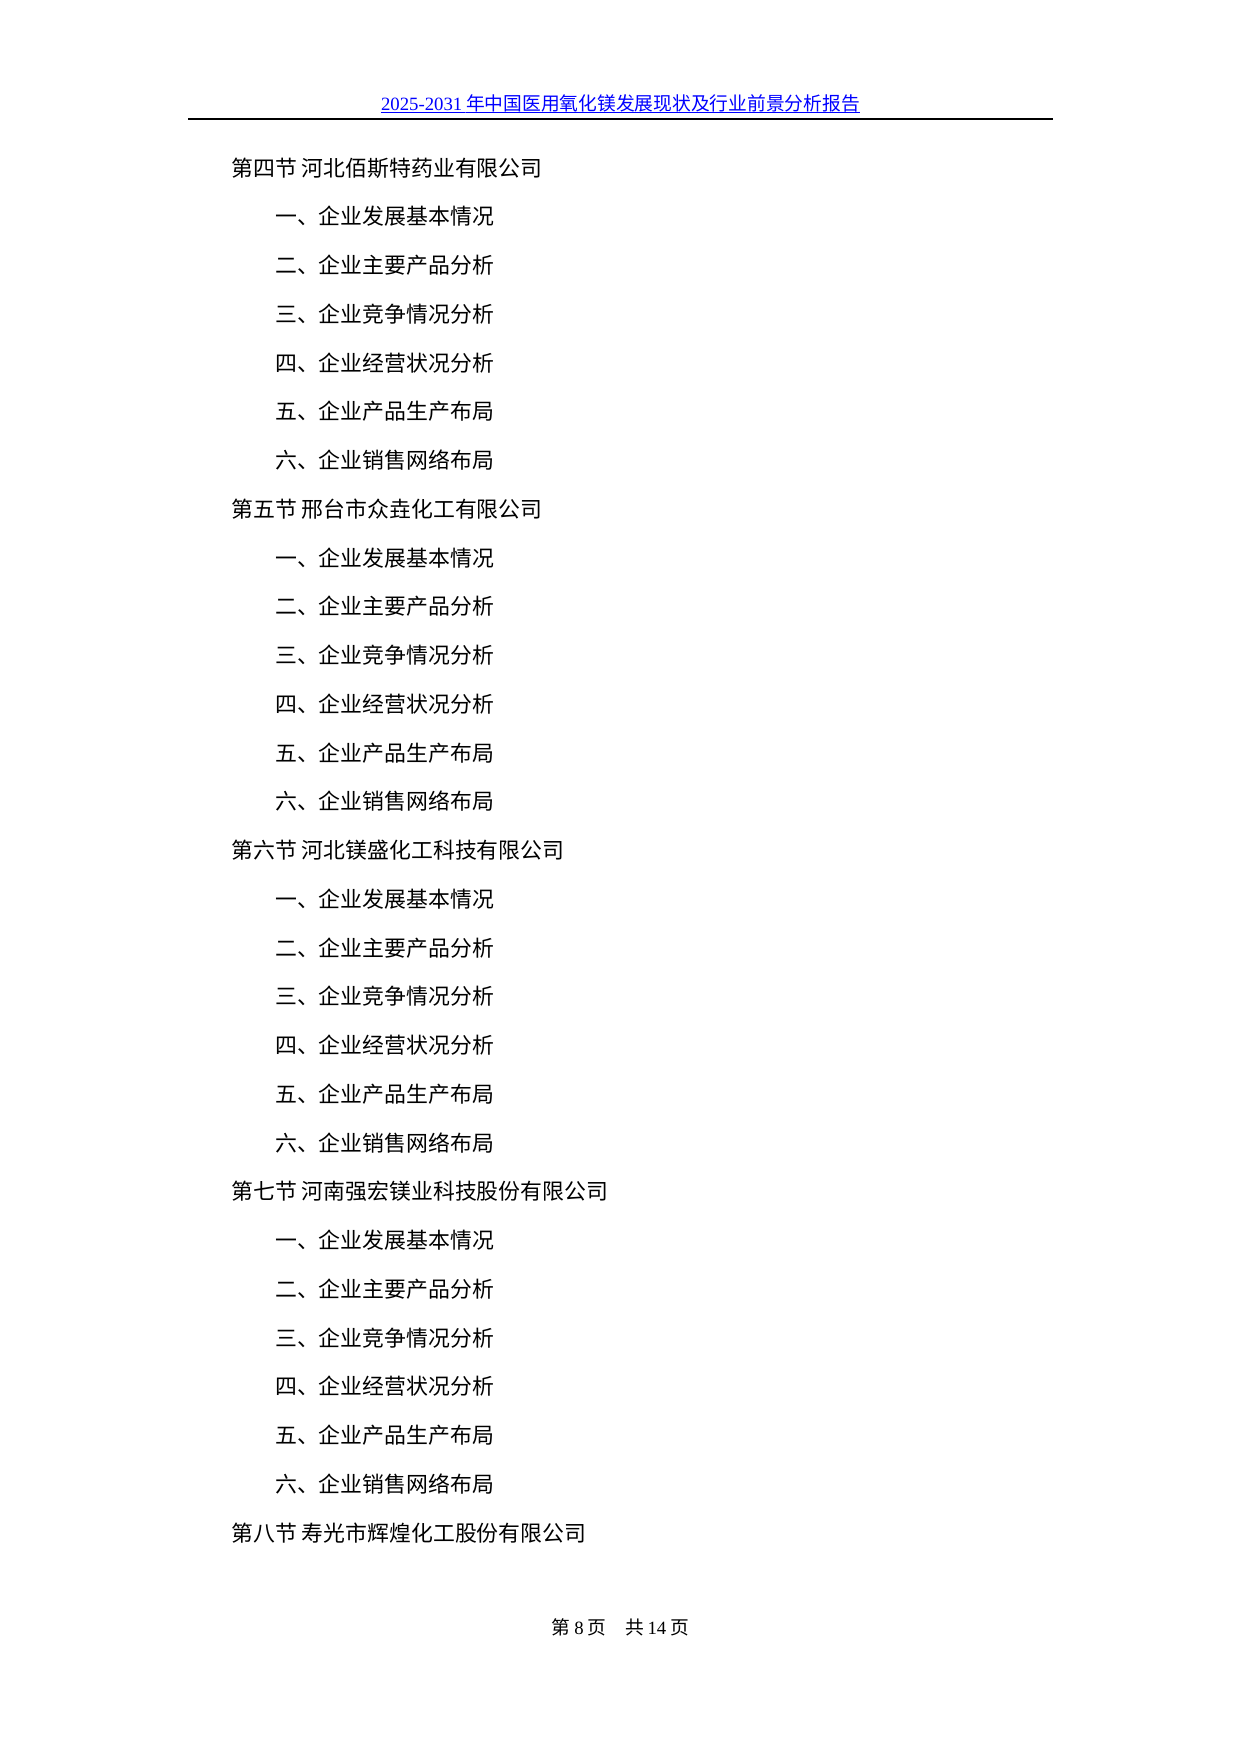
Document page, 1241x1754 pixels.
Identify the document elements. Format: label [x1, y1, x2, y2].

text [187, 150, 1053, 1548]
